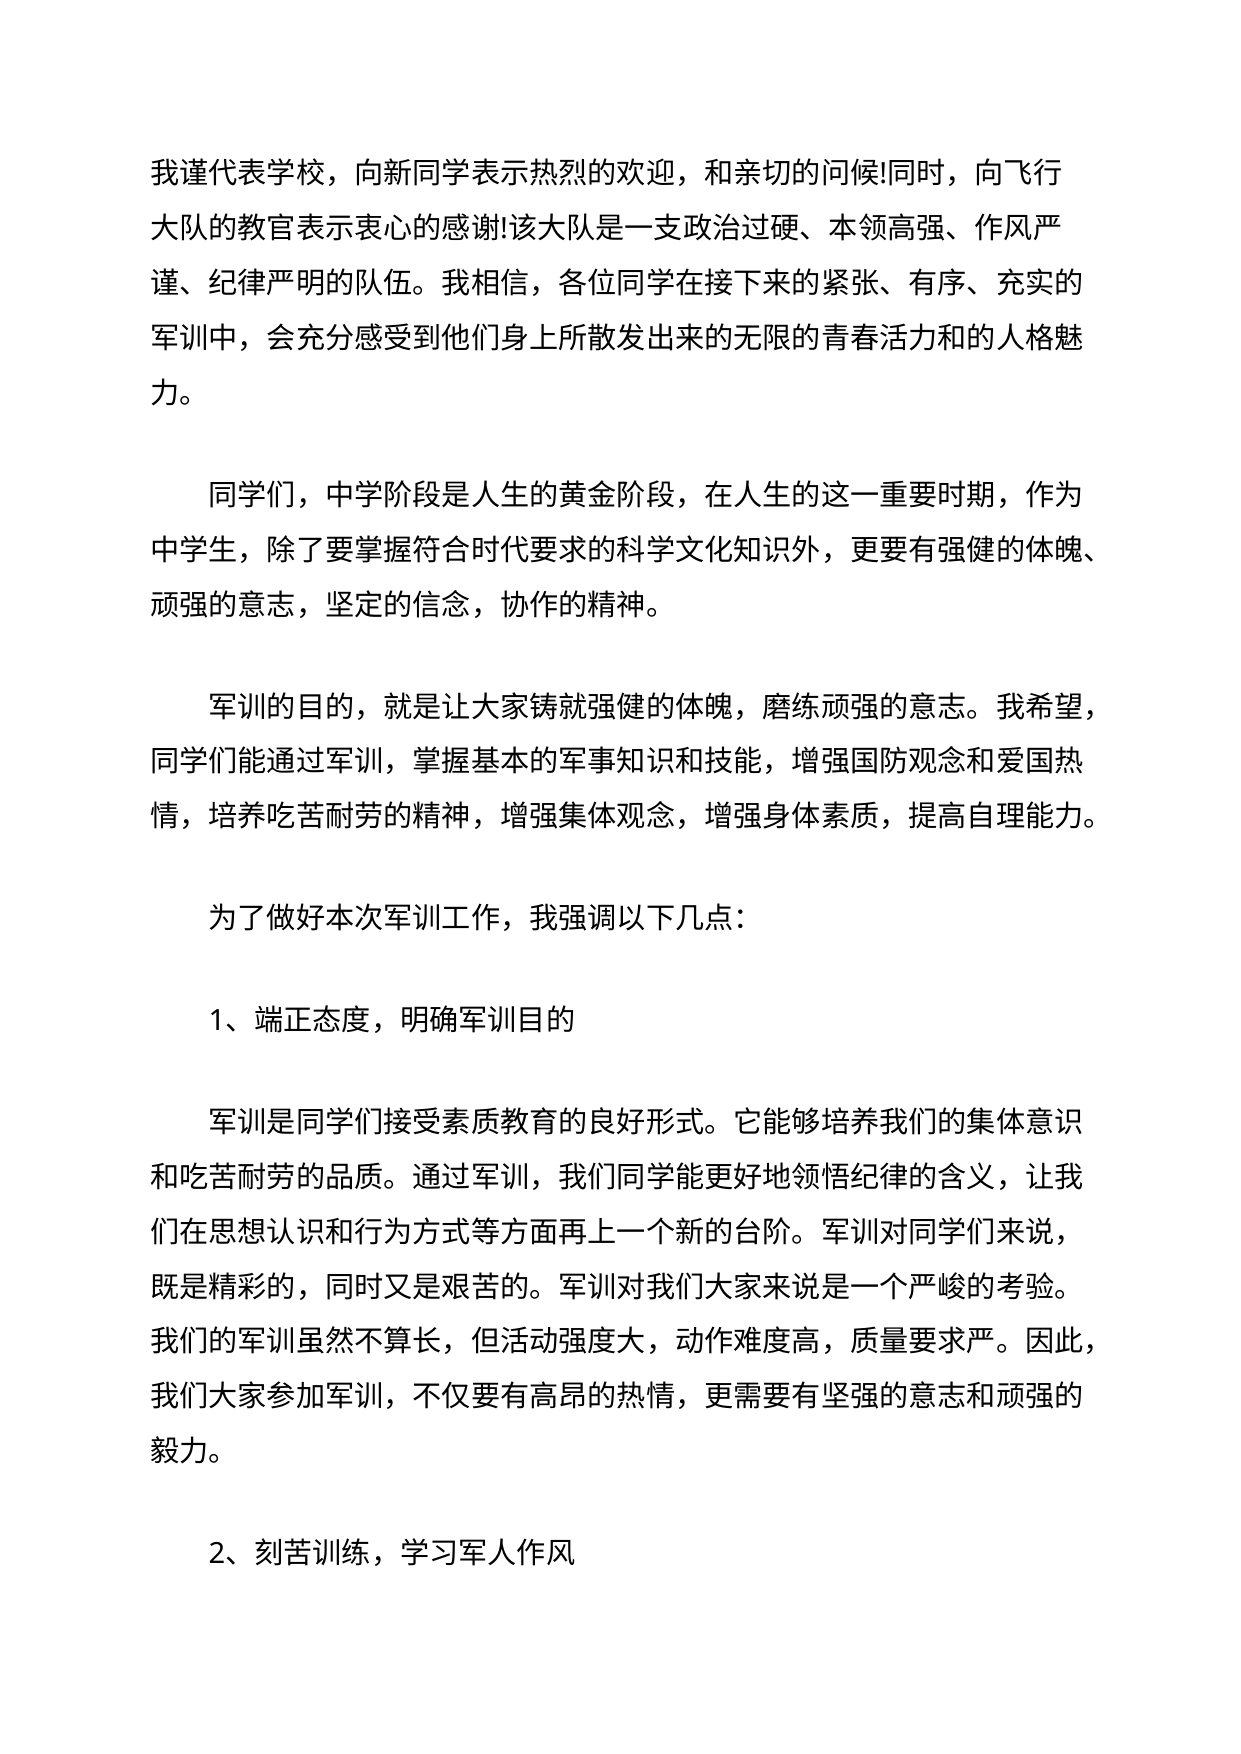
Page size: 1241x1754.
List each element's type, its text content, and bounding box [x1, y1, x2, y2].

text 军训是同学们接受素质教育的良好形式。它能够培养我们的集体意识和吃苦耐劳的品质。通过军训，我们同学能更好地领悟纪律的含义，让我们在思想认识和行为方式等方面再上一个新的台阶。军训对同学们来说，既是精彩的，同时又是艰苦的。军训对我们大家来说是一个严峻的考验。我们的军训虽然不算长，但活动强度大，动作难度高，质量要求严。因此，我们大家参加军训，不仅要有高昂的热情，更需要有坚强的意志和顽强的毅力。 [150, 1098, 1090, 1470]
text 2、刻苦训练，学习军人作风 [150, 1529, 1090, 1572]
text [150, 150, 1090, 412]
text 军训的目的，就是让大家铸就强健的体魄，磨练顽强的意志。我希望，同学们能通过军训，掌握基本的军事知识和技能，增强国防观念和爱国热情，培养吃苦耐劳的精神，增强集体观念，增强身体素质，提高自理能力。 [150, 683, 1090, 835]
text 为了做好本次军训工作，我强调以下几点： [150, 895, 1090, 937]
text 1、端正态度，明确军训目的 [150, 996, 1090, 1039]
text 同学们，中学阶段是人生的黄金阶段，在人生的这一重要时期，作为中学生，除了要掌握符合时代要求的科学文化知识外，更要有强健的体魄、顽强的意志，坚定的信念，协作的精神。 [150, 472, 1090, 624]
